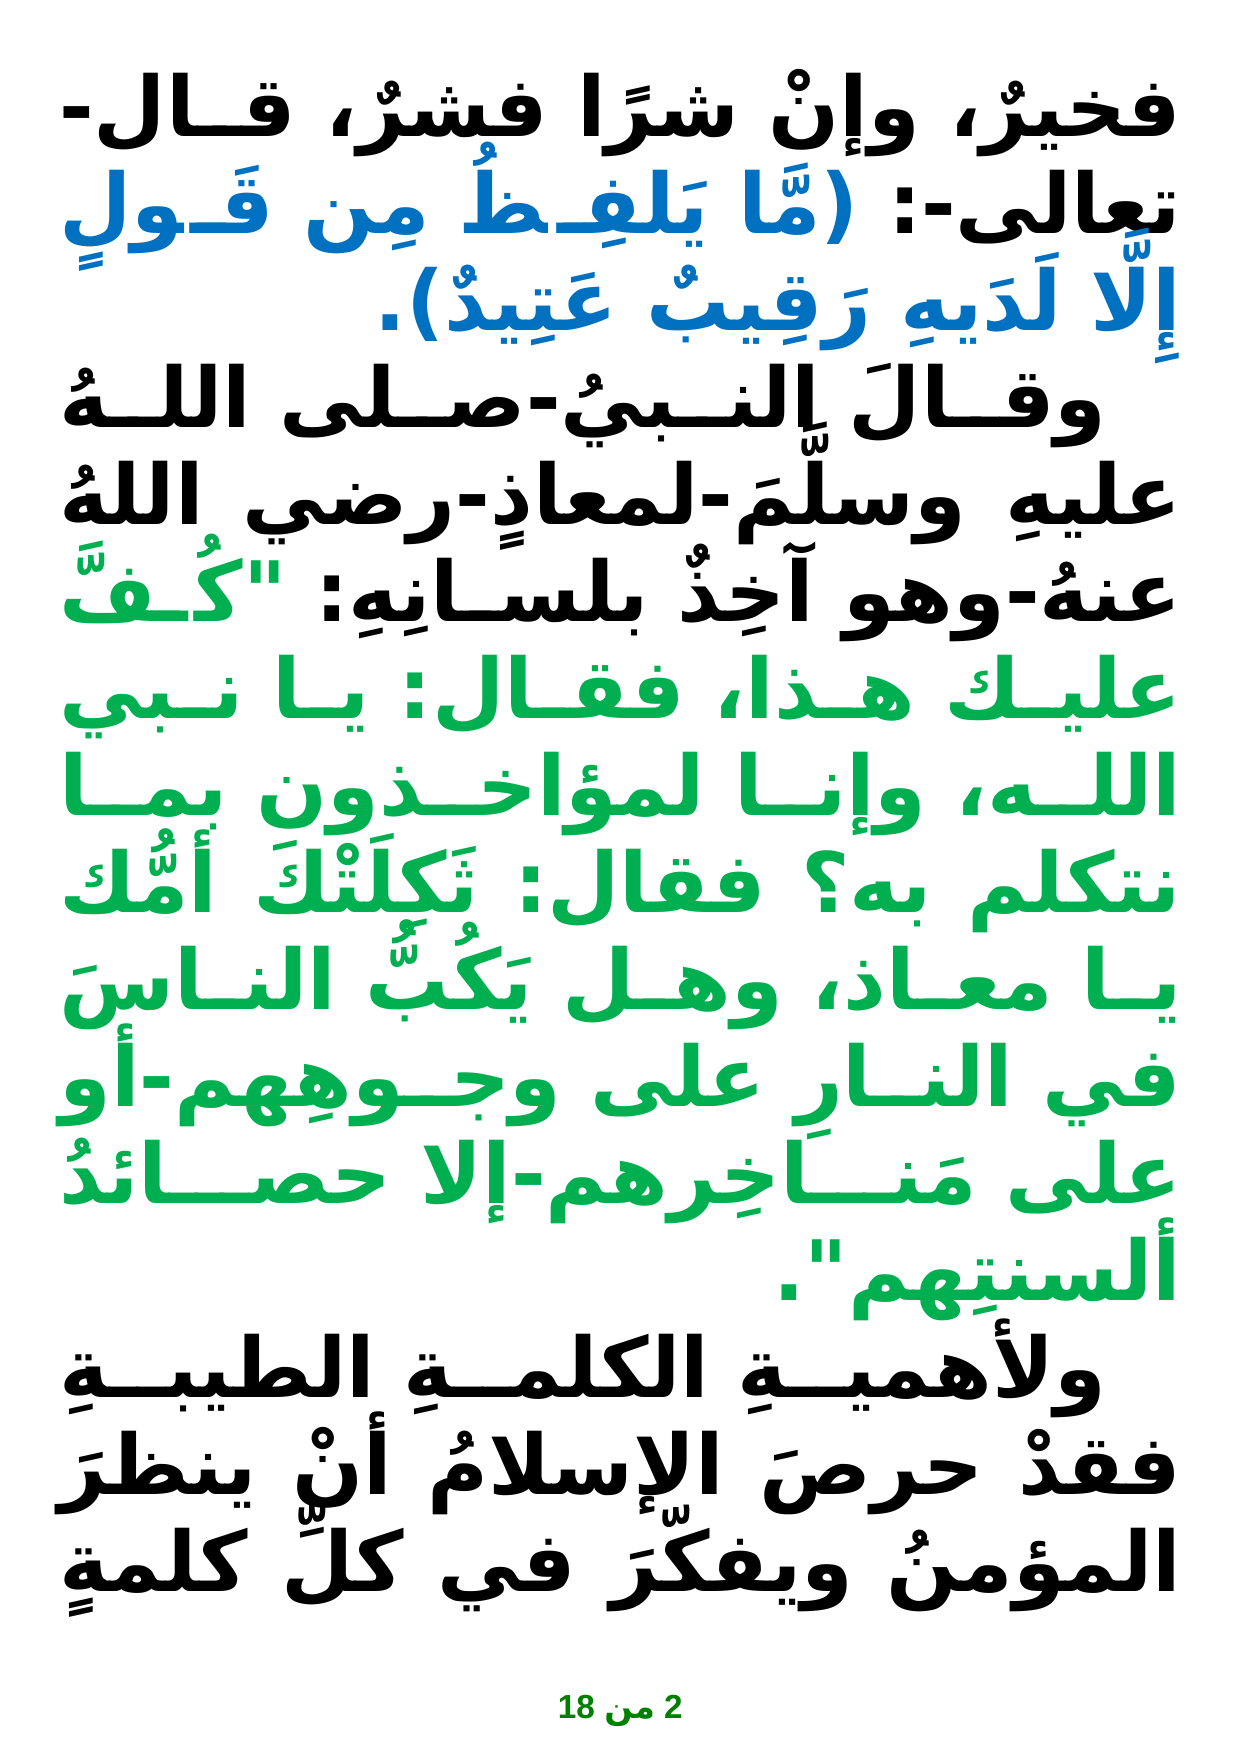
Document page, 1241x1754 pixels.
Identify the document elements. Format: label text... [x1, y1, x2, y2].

text وقالَ النبيُ-صلى اللهُ عليهِ وسلَّمَ-لمعاذٍ-رضي اللهُ عنهُ-وهو آخِذٌ بلسانِهِ: "كُفَّ عليك هذا، فقال: يا نبي الله، وإنا لمؤاخذون بما نتكلم به؟ فقال: ثَكِلَتْكَ أمُّك يا معاذ، وهل يَكُبُّ الناسَ في النارِ على وجوهِهم-أو على مَناخِرهم-إلا حصائدُ ألسنتِهم". [59, 350, 1181, 1320]
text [59, 1320, 1181, 1611]
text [59, 59, 1181, 350]
